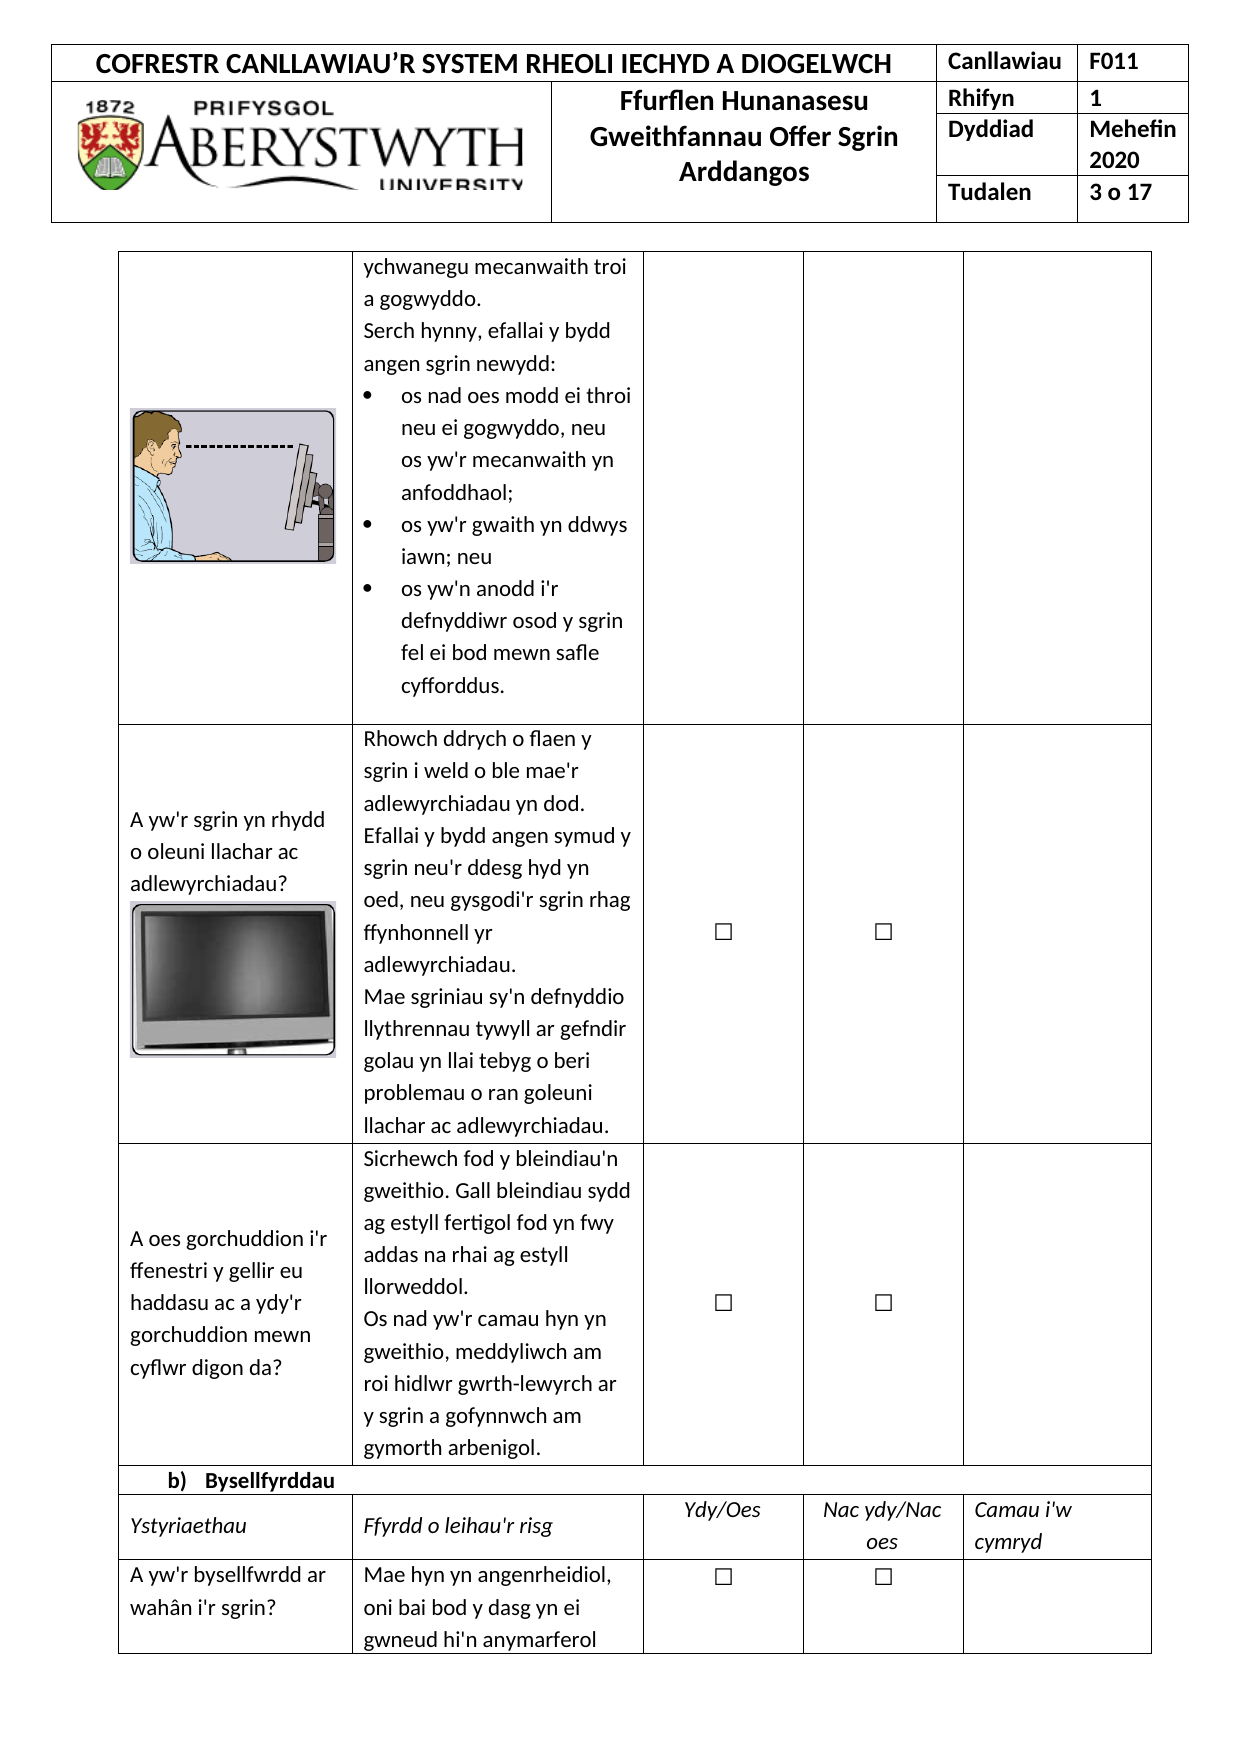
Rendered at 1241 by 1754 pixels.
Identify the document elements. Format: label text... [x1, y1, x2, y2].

table_cell ☐ [804, 725, 963, 1143]
table_cell ☐ [644, 252, 803, 723]
table_cell Nac ydy/Nac oes [804, 1495, 963, 1559]
picture [129, 901, 337, 1058]
table_cell A oes gorchuddion i'r ffenestri y gellir eu haddasu ac a ydy'r gorchuddion mewn cyflwr digon da? [119, 1144, 352, 1465]
table_cell ☐ [644, 1144, 803, 1465]
table_cell [964, 1144, 1151, 1465]
table_cell [964, 725, 1151, 1143]
table_cell Rhowch ddrych o flaen y sgrin i weld o ble mae'r adlewyrchiadau yn dod. Efallai y bydd angen symud y sgrin neu'r ddesg hyd yn oed, neu gysgodi'r sgrin rhag ffynhonnell yr adlewyrchiadau. Mae sgriniau sy'n defnyddio llythrennau tywyll ar gefndir golau yn llai tebyg o beri problemau o ran goleuni llachar ac adlewyrchiadau. [353, 725, 643, 1143]
table_cell Mae hyn yn angenrheidiol, oni bai bod y dasg yn ei gwneud hi'n anymarferol (e.e. os oes angen defnyddio offer cludadwy). [353, 1560, 643, 1653]
table_cell Sicrhewch fod y bleindiau'n gweithio. Gall bleindiau sydd ag estyll fertigol fod yn fwy addas na rhai ag estyll llorweddol. Os nad yw'r camau hyn yn gweithio, meddyliwch am roi hidlwr gwrth-lewyrch ar y sgrin a gofynnwch am gymorth arbenigol. [353, 1144, 643, 1465]
table_cell ☐ [804, 1560, 963, 1653]
picture [77, 100, 523, 190]
table_cell [964, 1560, 1151, 1653]
table_cell [964, 252, 1151, 723]
table_cell Bysellfyrddau [119, 1466, 1151, 1494]
table_cell ☐ [644, 725, 803, 1143]
table_cell Ydy/Oes [644, 1495, 803, 1559]
table_cell A oes modd troi a gogwyddo'r sgrin? [119, 252, 352, 723]
table_cell Ffyrdd o leihau'r risg [353, 1495, 643, 1559]
table_cell Ystyriaethau [119, 1495, 352, 1559]
table_cell ☐ [804, 1144, 963, 1465]
table_cell ☐ [644, 1560, 803, 1653]
table_cell ☐ [804, 252, 963, 723]
table_cell Camau i'w cymryd [964, 1495, 1151, 1559]
table_cell A yw'r sgrin yn rhydd o oleuni llachar ac adlewyrchiadau? [119, 725, 352, 1143]
table_cell A yw'r bysellfwrdd ar wahân i'r sgrin? [119, 1560, 352, 1653]
picture [129, 408, 337, 564]
